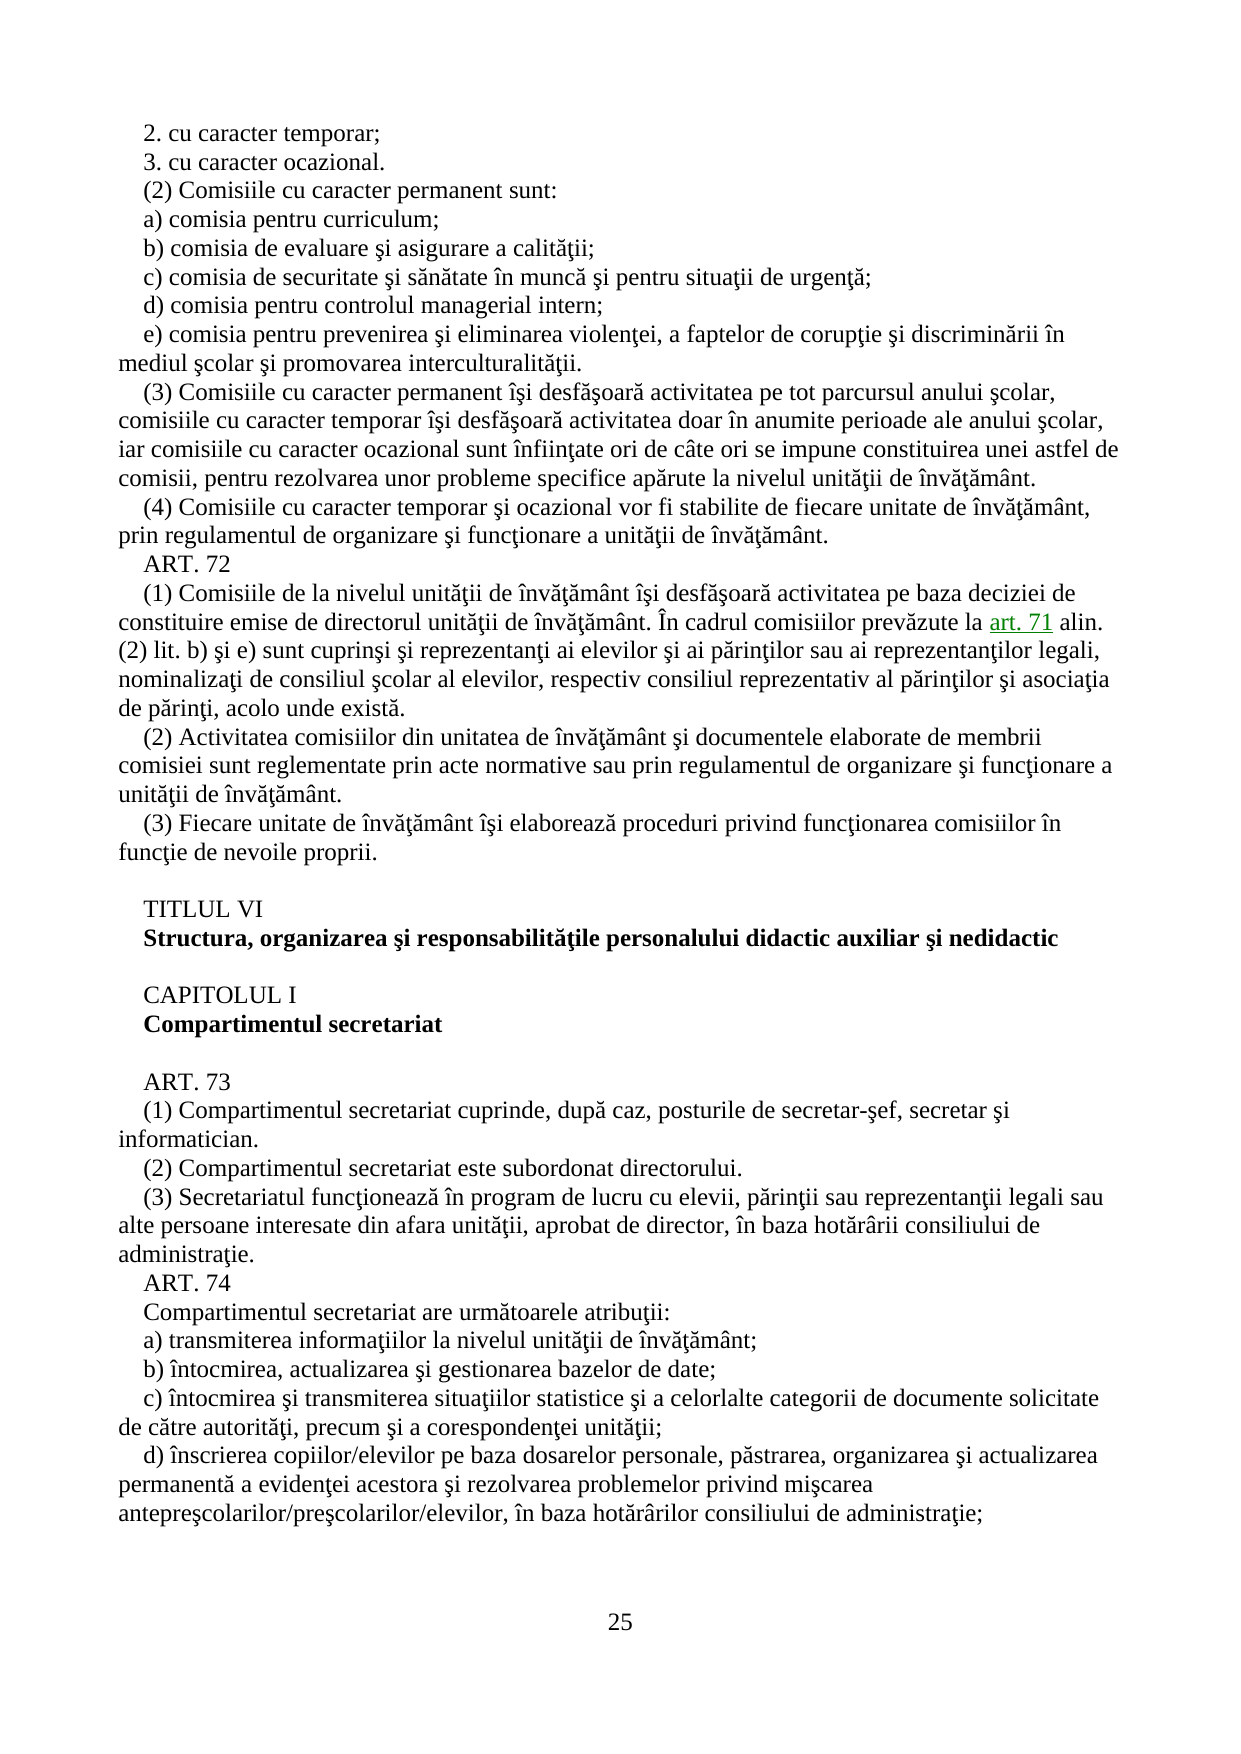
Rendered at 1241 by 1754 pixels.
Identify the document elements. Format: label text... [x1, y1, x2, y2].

text c) comisia de securitate şi sănătate în muncă şi pentru situaţii de urgenţă; [118, 262, 1122, 291]
text Compartimentul secretariat are următoarele atribuţii: [118, 1297, 1122, 1326]
text 2. cu caracter temporar; [118, 118, 1122, 147]
text ART. 73 [118, 1067, 1122, 1096]
text (4) Comisiile cu caracter temporar şi ocazional vor fi stabilite de fiecare unitate de învăţământ, prin regulamentul de organizare şi funcţionare a unităţii de învăţământ. [118, 492, 1122, 549]
text b) comisia de evaluare şi asigurare a calităţii; [118, 233, 1122, 262]
text ART. 72 [118, 549, 1122, 578]
text Compartimentul secretariat [118, 1009, 1122, 1038]
text (3) Secretariatul funcţionează în program de lucru cu elevii, părinţii sau reprezentanţii legali sau alte persoane interesate din afara unităţii, aprobat de director, în baza hotărârii consiliului de administraţie. [118, 1182, 1122, 1268]
text (3) Comisiile cu caracter permanent îşi desfăşoară activitatea pe tot parcursul anului şcolar, comisiile cu caracter temporar îşi desfăşoară activitatea doar în anumite perioade ale anului şcolar, iar comisiile cu caracter ocazional sunt înfiinţate ori de câte ori se impune constituirea unei astfel de comisii, pentru rezolvarea unor probleme specifice apărute la nivelul unităţii de învăţământ. [118, 377, 1122, 492]
text d) comisia pentru controlul managerial intern; [118, 291, 1122, 319]
text (1) Compartimentul secretariat cuprinde, după caz, posturile de secretar-şef, secretar şi informatician. [118, 1096, 1122, 1153]
text CAPITOLUL I [118, 981, 1122, 1009]
text ART. 74 [118, 1268, 1122, 1297]
text e) comisia pentru prevenirea şi eliminarea violenţei, a faptelor de corupţie şi discriminării în mediul şcolar şi promovarea interculturalităţii. [118, 319, 1122, 377]
text Structura, organizarea şi responsabilităţile personalului didactic auxiliar şi nedidactic [118, 923, 1122, 952]
text a) comisia pentru curriculum; [118, 204, 1122, 233]
text (2) Activitatea comisiilor din unitatea de învăţământ şi documentele elaborate de membrii comisiei sunt reglementate prin acte normative sau prin regulamentul de organizare şi funcţionare a unităţii de învăţământ. [118, 722, 1122, 808]
text (2) Comisiile cu caracter permanent sunt: [118, 176, 1122, 204]
text (1) Comisiile de la nivelul unităţii de învăţământ îşi desfăşoară activitatea pe baza deciziei de constituire emise de directorul unităţii de învăţământ. În cadrul comisiilor prevăzute la art. 71 alin. (2) lit. b) şi e) sunt cuprinşi şi reprezentanţi ai elevilor şi ai părinţilor sau ai reprezentanţilor legali, nominalizaţi de consiliul şcolar al elevilor, respectiv consiliul reprezentativ al părinţilor şi asociaţia de părinţi, acolo unde există. [118, 578, 1122, 722]
text a) transmiterea informaţiilor la nivelul unităţii de învăţământ; [118, 1326, 1122, 1354]
text c) întocmirea şi transmiterea situaţiilor statistice şi a celorlalte categorii de documente solicitate de către autorităţi, precum şi a corespondenţei unităţii; [118, 1383, 1122, 1441]
text (3) Fiecare unitate de învăţământ îşi elaborează proceduri privind funcţionarea comisiilor în funcţie de nevoile proprii. [118, 808, 1122, 866]
text TITLUL VI [118, 894, 1122, 923]
text b) întocmirea, actualizarea şi gestionarea bazelor de date; [118, 1354, 1122, 1383]
text d) înscrierea copiilor/elevilor pe baza dosarelor personale, păstrarea, organizarea şi actualizarea permanentă a evidenţei acestora şi rezolvarea problemelor privind mişcarea antepreşcolarilor/preşcolarilor/elevilor, în baza hotărârilor consiliului de administraţie; [118, 1441, 1122, 1527]
text 3. cu caracter ocazional. [118, 147, 1122, 176]
text (2) Compartimentul secretariat este subordonat directorului. [118, 1153, 1122, 1182]
